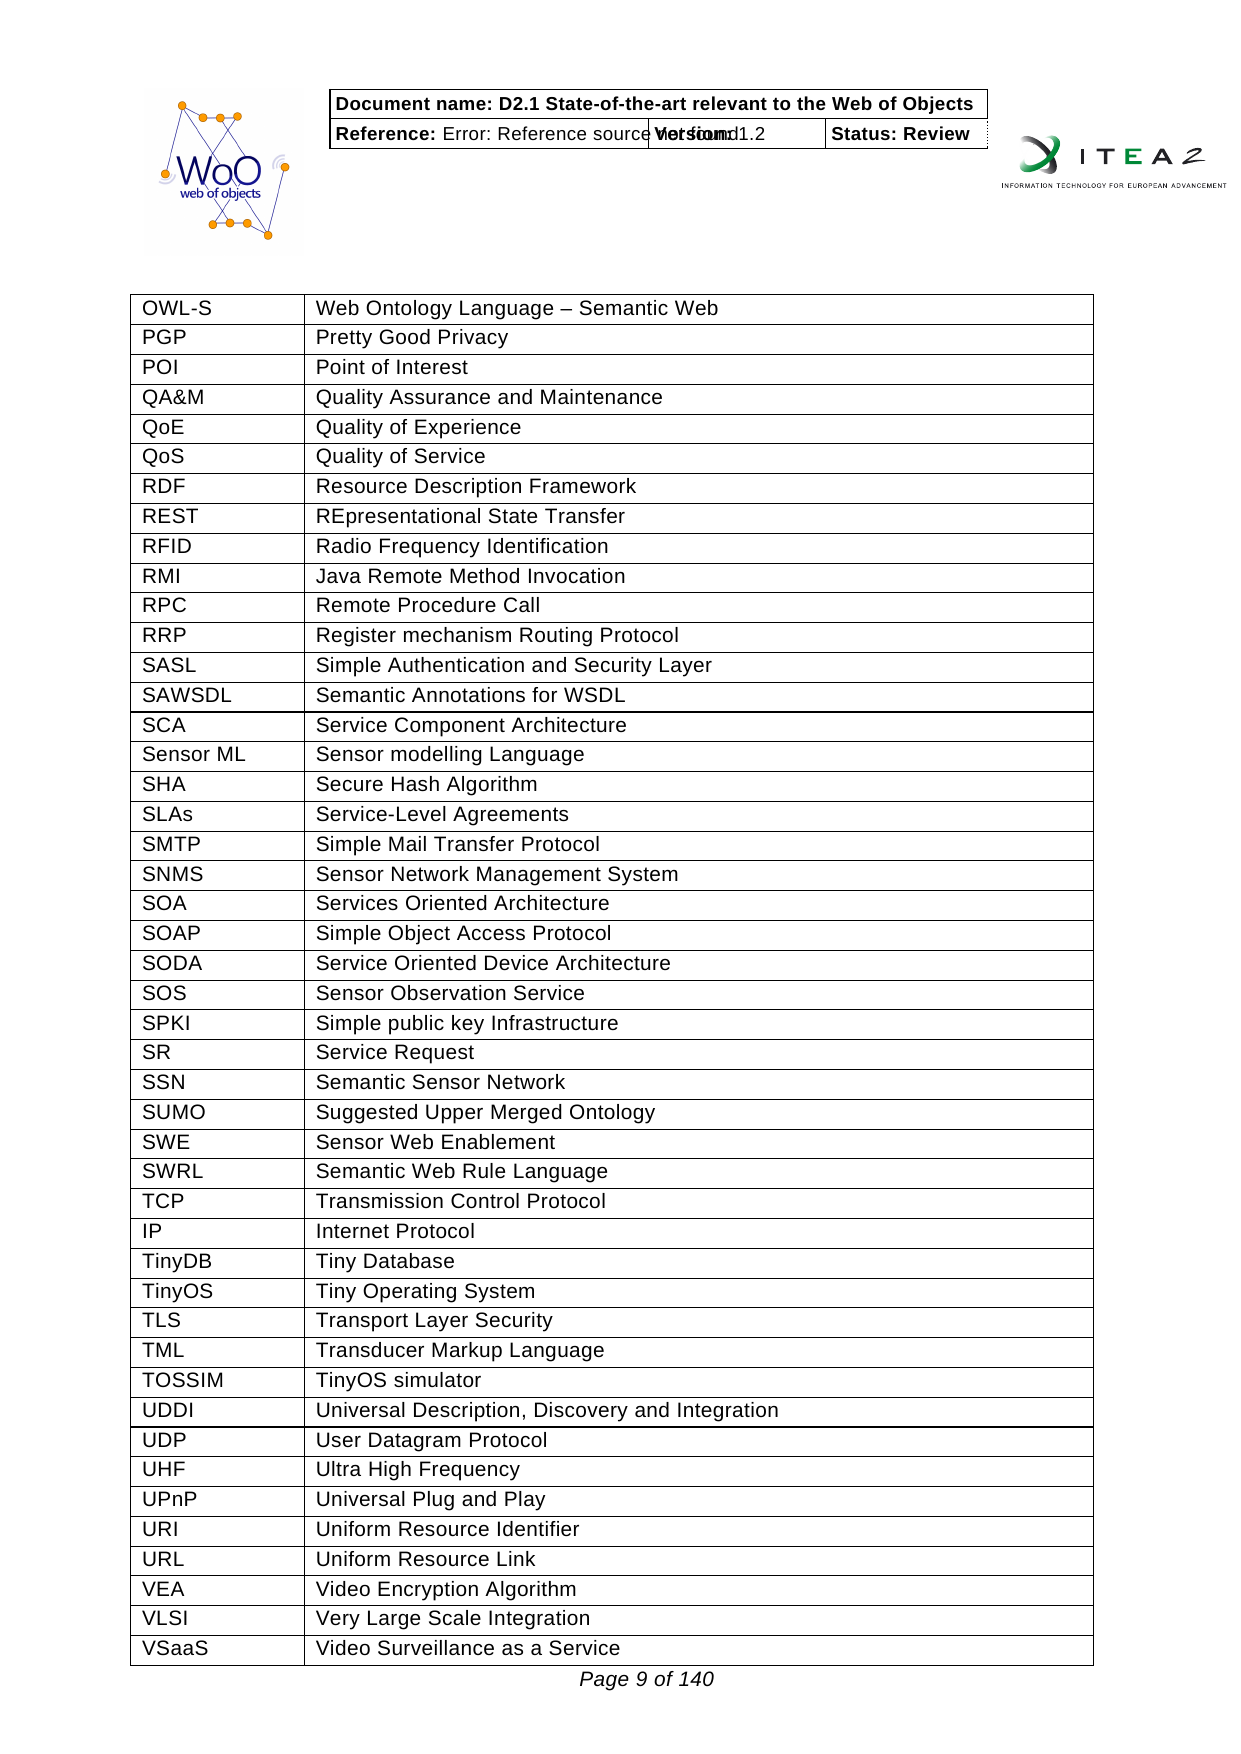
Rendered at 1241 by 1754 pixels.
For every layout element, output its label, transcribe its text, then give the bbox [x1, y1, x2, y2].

table_cell PGP [131, 325, 304, 354]
table_cell VLSI [131, 1606, 304, 1635]
table_cell Pretty Good Privacy [305, 325, 1093, 354]
table_cell TML [131, 1338, 304, 1367]
table_cell Transmission Control Protocol [305, 1189, 1093, 1218]
table_cell RRP [131, 623, 304, 652]
table_cell QoE [131, 415, 304, 443]
table_cell Ultra High Frequency [305, 1457, 1093, 1486]
table_cell Simple Mail Transfer Protocol [305, 832, 1093, 860]
table_cell REST [131, 504, 304, 533]
table_cell SCA [131, 713, 304, 741]
table_cell Quality of Service [305, 444, 1093, 473]
table_cell SOA [131, 891, 304, 920]
table_cell SAWSDL [131, 683, 304, 711]
table_cell VSaaS [131, 1636, 304, 1665]
table_cell Sensor Network Management System [305, 861, 1093, 890]
table_cell Quality of Experience [305, 415, 1093, 443]
table_cell Suggested Upper Merged Ontology [305, 1100, 1093, 1128]
table_cell Secure Hash Algorithm [305, 772, 1093, 801]
table_cell SNMS [131, 861, 304, 890]
table_cell Sensor ML [131, 742, 304, 771]
table_cell Tiny Operating System [305, 1279, 1093, 1307]
table_cell SPKI [131, 1010, 304, 1039]
table_cell SWE [131, 1130, 304, 1158]
table_cell Service Oriented Device Architecture [305, 951, 1093, 979]
table_cell Very Large Scale Integration [305, 1606, 1093, 1635]
table_cell REpresentational State Transfer [305, 504, 1093, 533]
table_cell SR [131, 1040, 304, 1069]
table_cell Remote Procedure Call [305, 593, 1093, 622]
table_cell Video Surveillance as a Service [305, 1636, 1093, 1665]
table_cell Service Request [305, 1040, 1093, 1069]
table_cell Universal Plug and Play [305, 1487, 1093, 1516]
table_cell Resource Description Framework [305, 474, 1093, 503]
table_cell OWL-S [131, 295, 304, 324]
table_cell Internet Protocol [305, 1219, 1093, 1248]
table_cell SOAP [131, 921, 304, 950]
table_cell Services Oriented Architecture [305, 891, 1093, 920]
table_cell SWRL [131, 1159, 304, 1188]
table_cell Point of Interest [305, 355, 1093, 384]
table_cell TCP [131, 1189, 304, 1218]
table_cell Web Ontology Language – Semantic Web [305, 295, 1093, 324]
table_cell RDF [131, 474, 304, 503]
table_cell User Datagram Protocol [305, 1428, 1093, 1456]
table_cell Quality Assurance and Maintenance [305, 385, 1093, 413]
table_cell URI [131, 1517, 304, 1546]
table_cell Uniform Resource Link [305, 1547, 1093, 1575]
table_cell POI [131, 355, 304, 384]
table_cell QoS [131, 444, 304, 473]
table_cell RPC [131, 593, 304, 622]
table_cell QA&M [131, 385, 304, 413]
table_cell SUMO [131, 1100, 304, 1128]
table_cell Semantic Annotations for WSDL [305, 683, 1093, 711]
table_cell Uniform Resource Identifier [305, 1517, 1093, 1546]
table_cell Universal Description, Discovery and Integration [305, 1398, 1093, 1426]
table_cell Simple Authentication and Security Layer [305, 653, 1093, 682]
table_cell Simple Object Access Protocol [305, 921, 1093, 950]
table_cell SMTP [131, 832, 304, 860]
table_cell SSN [131, 1070, 304, 1099]
table_cell Sensor Observation Service [305, 981, 1093, 1009]
table_cell IP [131, 1219, 304, 1248]
table_cell TinyDB [131, 1249, 304, 1277]
table_cell Java Remote Method Invocation [305, 564, 1093, 592]
table_cell Transport Layer Security [305, 1308, 1093, 1337]
table_cell Simple public key Infrastructure [305, 1010, 1093, 1039]
table_cell URL [131, 1547, 304, 1575]
table_cell SLAs [131, 802, 304, 831]
table_cell UHF [131, 1457, 304, 1486]
table_cell Sensor modelling Language [305, 742, 1093, 771]
table_cell Service-Level Agreements [305, 802, 1093, 831]
table_cell Sensor Web Enablement [305, 1130, 1093, 1158]
table_cell RFID [131, 534, 304, 562]
table_cell SASL [131, 653, 304, 682]
table_cell TOSSIM [131, 1368, 304, 1397]
table_cell UDDI [131, 1398, 304, 1426]
table_cell TinyOS simulator [305, 1368, 1093, 1397]
table_cell SODA [131, 951, 304, 979]
table_cell Service Component Architecture [305, 713, 1093, 741]
table_cell UDP [131, 1428, 304, 1456]
table_cell Radio Frequency Identification [305, 534, 1093, 562]
table_cell UPnP [131, 1487, 304, 1516]
table_cell SHA [131, 772, 304, 801]
table_cell TinyOS [131, 1279, 304, 1307]
table_cell Video Encryption Algorithm [305, 1576, 1093, 1605]
table_cell Semantic Sensor Network [305, 1070, 1093, 1099]
table_cell Semantic Web Rule Language [305, 1159, 1093, 1188]
table_cell VEA [131, 1576, 304, 1605]
table_cell Tiny Database [305, 1249, 1093, 1277]
picture [144, 88, 305, 256]
table_cell RMI [131, 564, 304, 592]
table_cell SOS [131, 981, 304, 1009]
table_cell Transducer Markup Language [305, 1338, 1093, 1367]
table_cell Register mechanism Routing Protocol [305, 623, 1093, 652]
table_cell TLS [131, 1308, 304, 1337]
